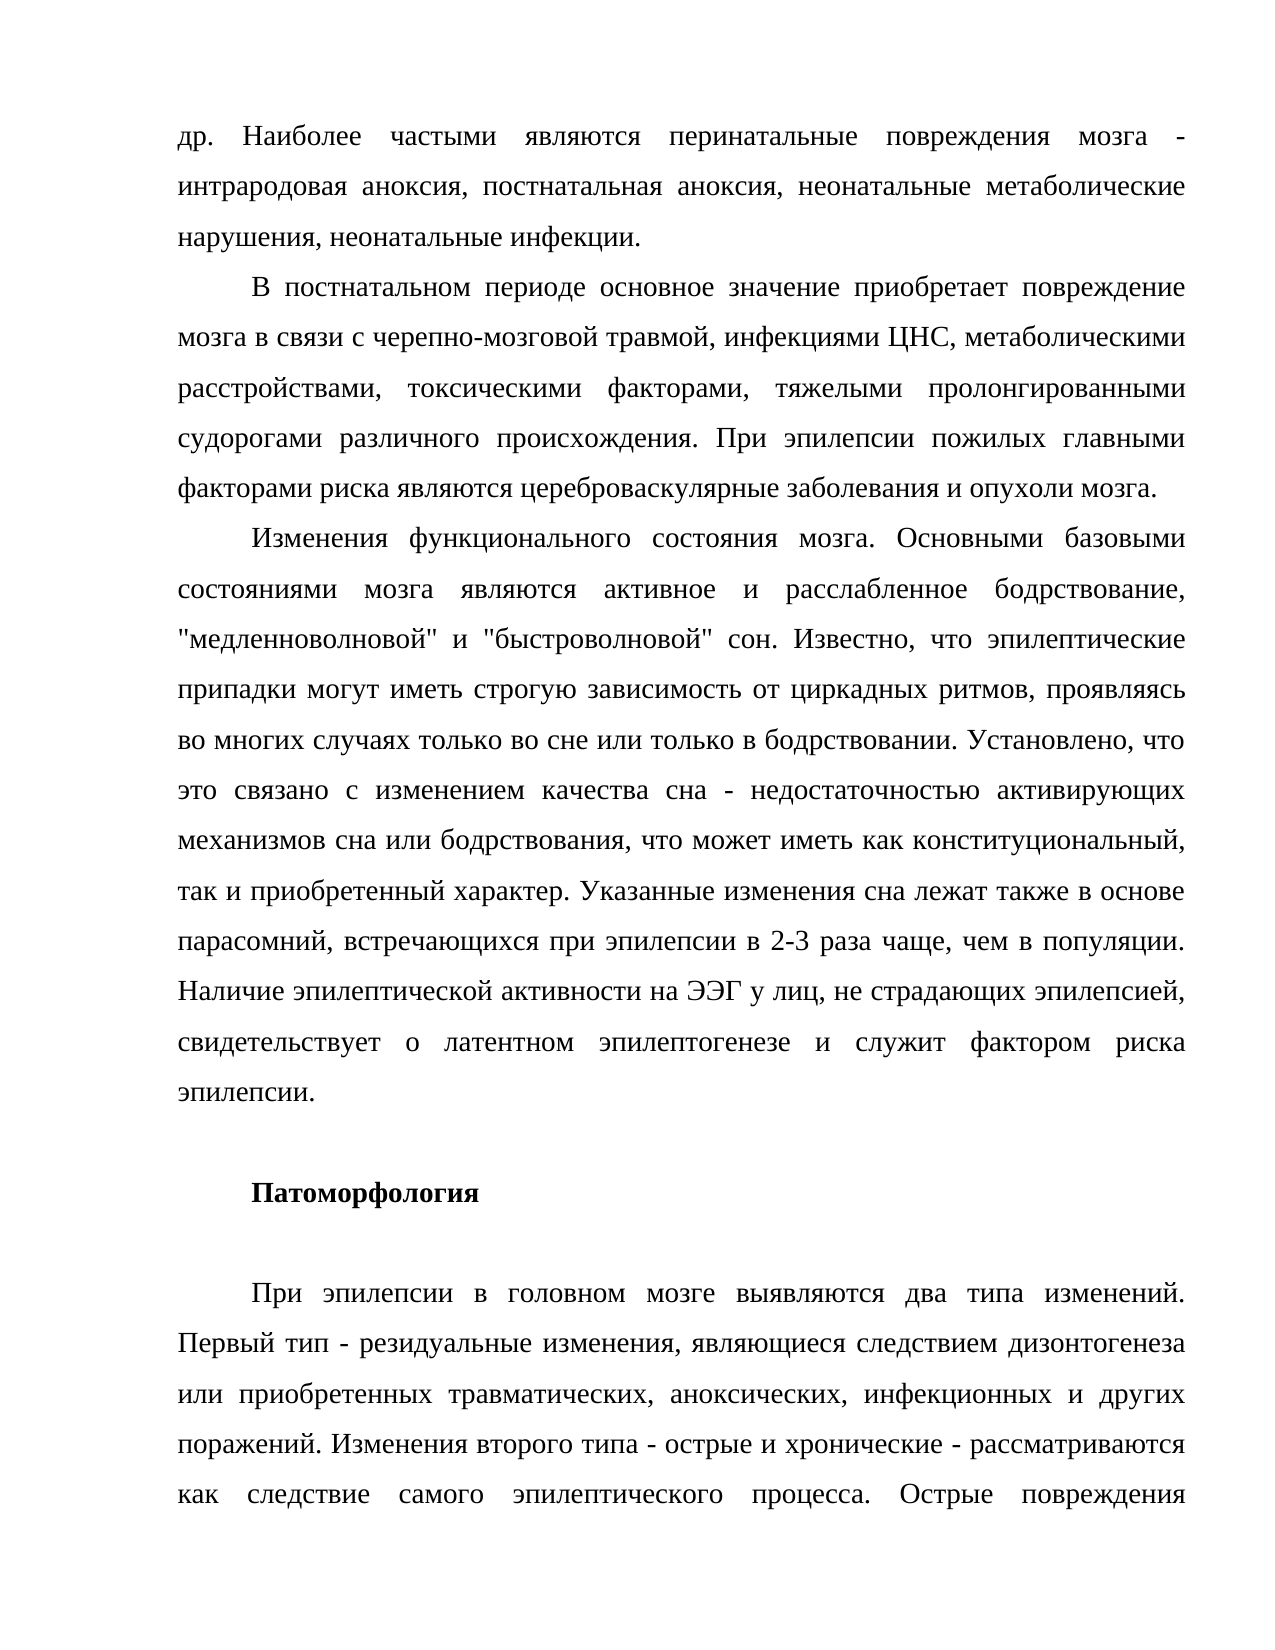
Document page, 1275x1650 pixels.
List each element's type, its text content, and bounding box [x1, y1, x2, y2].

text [177, 118, 1186, 252]
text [177, 1275, 1186, 1510]
text Патоморфология [177, 1175, 1186, 1208]
text В постнатальном периоде основное значение приобретает повреждение мозга в связи с черепно-мозговой травмой, инфекциями ЦНС, метаболическими расстройствами, токсическими факторами, тяжелыми пролонгированными судорогами различного происхождения. При эпилепсии пожилых главными факторами риска являются цереброваскулярные заболевания и опухоли мозга. [177, 269, 1186, 504]
text Изменения функционального состояния мозга. Основными базовыми состояниями мозга являются активное и расслабленное бодрствование, "медленноволновой" и "быстроволновой" сон. Известно, что эпилептические припадки могут иметь строгую зависимость от циркадных ритмов, проявляясь во многих случаях только во сне или только в бодрствовании. Установлено, что это связано с изменением качества сна - недостаточностью активирующих механизмов сна или бодрствования, что может иметь как конституциональный, так и приобретенный характер. Указанные изменения сна лежат также в основе парасомний, встречающихся при эпилепсии в 2-3 раза чаще, чем в популяции. Наличие эпилептической активности на ЭЭГ у лиц, не страдающих эпилепсией, свидетельствует о латентном эпилептогенезе и служит фактором риска эпилепсии. [177, 521, 1186, 1108]
